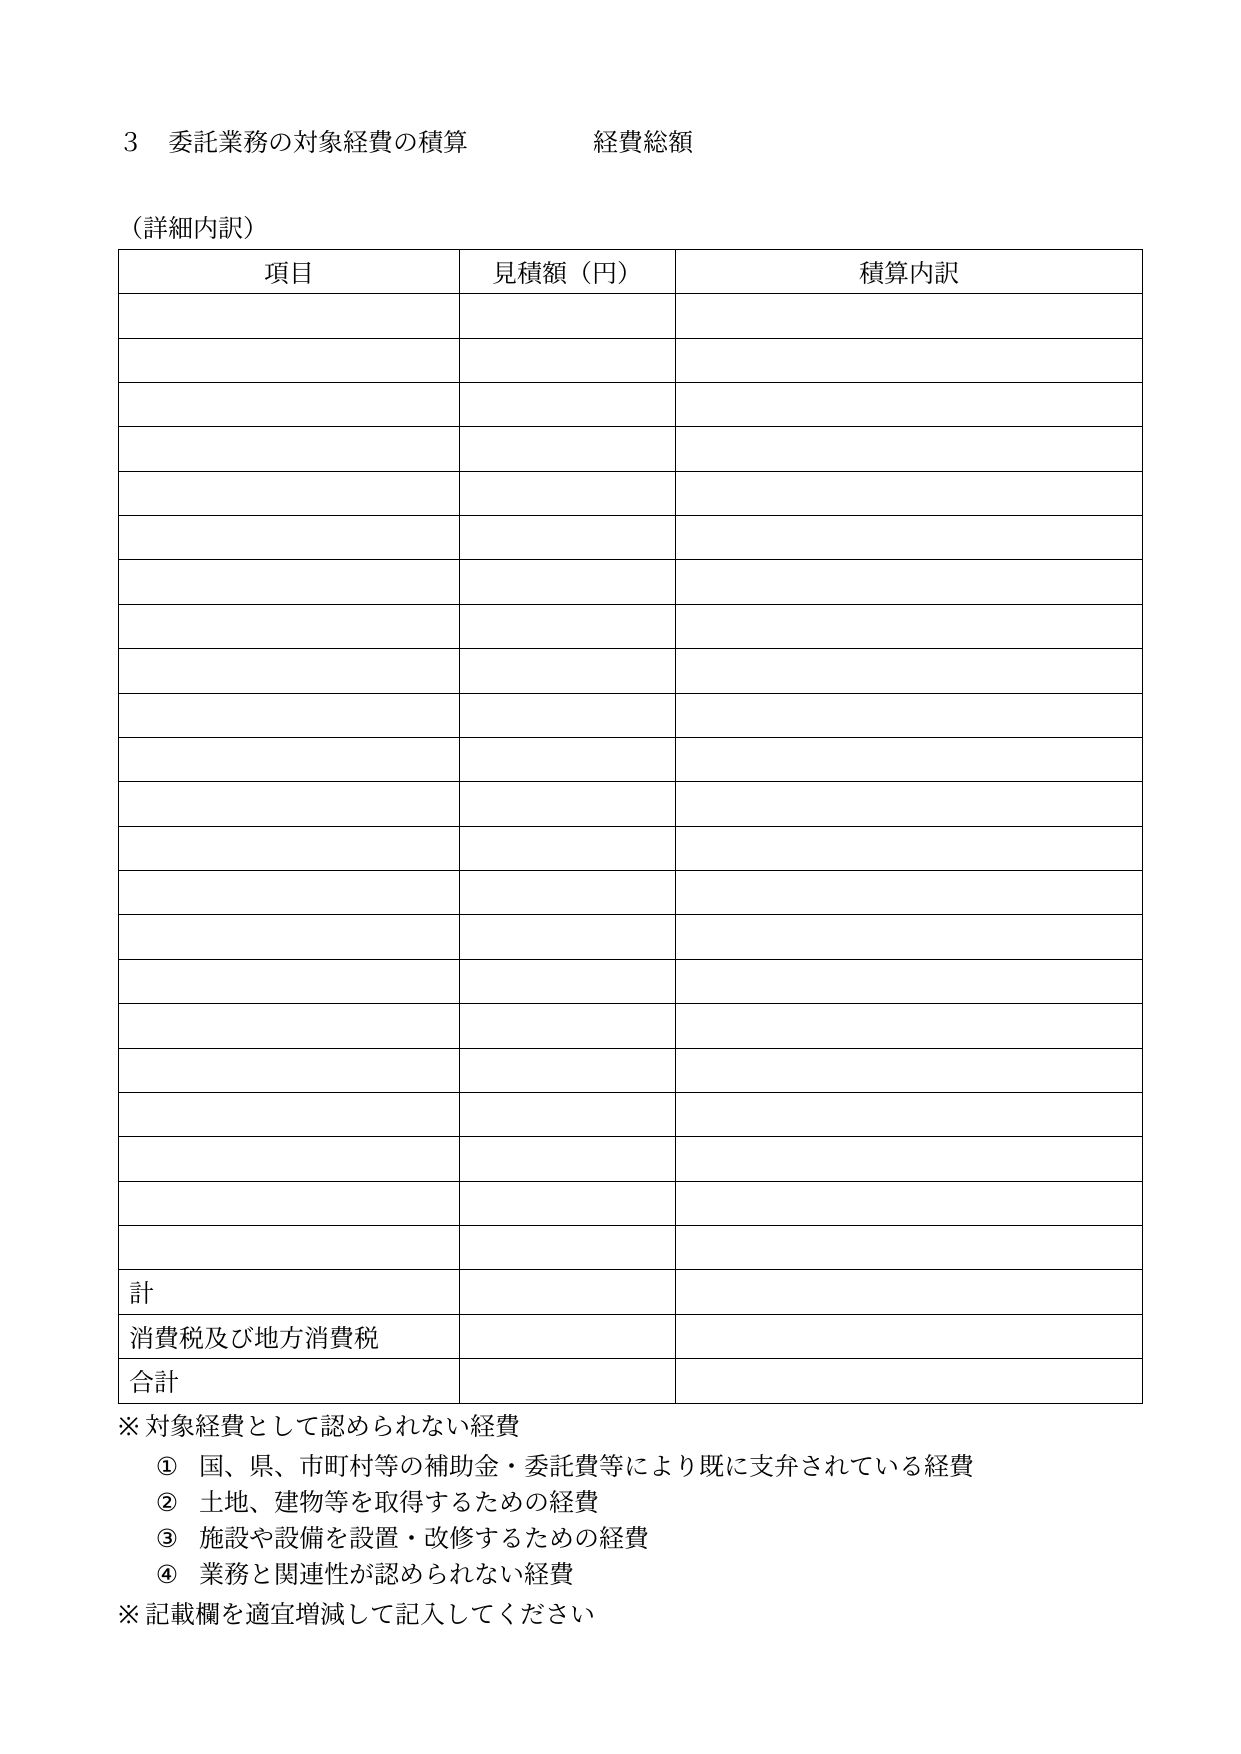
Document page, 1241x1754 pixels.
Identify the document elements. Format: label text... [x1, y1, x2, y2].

table_header 見積額（円） [460, 250, 675, 293]
text （詳細内訳） [118, 205, 1122, 249]
table_cell [676, 871, 1142, 914]
table_cell [460, 960, 675, 1003]
table_cell [119, 694, 459, 737]
table_cell [119, 427, 459, 471]
table_cell [460, 339, 675, 382]
table_cell [676, 605, 1142, 648]
table_cell [676, 1359, 1142, 1402]
table_cell [460, 1359, 675, 1402]
table_cell [676, 1093, 1142, 1136]
table_header 項目 [119, 250, 459, 293]
table_cell [119, 1049, 459, 1092]
table_cell 合計 [119, 1359, 459, 1402]
table_cell [460, 782, 675, 826]
table_cell [460, 1004, 675, 1047]
table_cell [676, 472, 1142, 515]
table_cell [676, 1315, 1142, 1358]
text ※ 記載欄を適宜増減して記入してください [118, 1591, 1122, 1634]
table_cell 消費税及び地方消費税 [119, 1315, 459, 1358]
table_cell [676, 294, 1142, 337]
table_cell [676, 649, 1142, 692]
table_cell [676, 1270, 1142, 1314]
table_cell [460, 1315, 675, 1358]
table_cell [460, 383, 675, 426]
table_cell [460, 427, 675, 471]
table_cell [676, 339, 1142, 382]
table_cell [676, 827, 1142, 870]
table_cell [460, 472, 675, 515]
table_cell [119, 1004, 459, 1047]
table_cell [119, 649, 459, 692]
table_header 積算内訳 [676, 250, 1142, 293]
text ※ 対象経費として認められない経費 [118, 1404, 1122, 1447]
table_cell [460, 294, 675, 337]
table_cell [119, 1137, 459, 1181]
table_cell [676, 738, 1142, 781]
table_cell [460, 649, 675, 692]
table_cell [676, 782, 1142, 826]
table_cell [676, 427, 1142, 471]
table_cell [460, 738, 675, 781]
table_cell [460, 1093, 675, 1136]
table_cell [460, 827, 675, 870]
table_cell [119, 782, 459, 826]
table_cell [119, 1226, 459, 1269]
table_cell [676, 383, 1142, 426]
table_cell [460, 605, 675, 648]
table_cell [676, 560, 1142, 604]
table_cell [119, 827, 459, 870]
table_cell [676, 1182, 1142, 1225]
table_cell [460, 1270, 675, 1314]
list 業務と関連性が認められない経費 [156, 1555, 1122, 1591]
table_cell [119, 915, 459, 959]
text ３ 委託業務の対象経費の積算 経費総額 [118, 119, 1122, 162]
table_cell [119, 339, 459, 382]
table_cell [460, 560, 675, 604]
table_cell [676, 694, 1142, 737]
table_cell [119, 1093, 459, 1136]
table_cell [119, 294, 459, 337]
list 国、県、市町村等の補助金・委託費等により既に支弁されている経費 [156, 1447, 1122, 1483]
table_cell [676, 1049, 1142, 1092]
list 土地、建物等を取得するための経費 [156, 1483, 1122, 1519]
table_cell [119, 960, 459, 1003]
table_cell [460, 1137, 675, 1181]
table_cell [119, 383, 459, 426]
table_cell [460, 1182, 675, 1225]
table_cell [676, 516, 1142, 559]
table_cell [119, 738, 459, 781]
table_cell [119, 605, 459, 648]
table_cell [676, 915, 1142, 959]
table_cell [460, 871, 675, 914]
table_cell [119, 560, 459, 604]
table_cell [119, 516, 459, 559]
table_cell [119, 472, 459, 515]
table_cell [119, 871, 459, 914]
table_cell [460, 1049, 675, 1092]
list 施設や設備を設置・改修するための経費 [156, 1519, 1122, 1555]
table_cell [676, 1226, 1142, 1269]
table_cell [460, 915, 675, 959]
table_cell [676, 1137, 1142, 1181]
table_cell [676, 960, 1142, 1003]
table_cell [460, 694, 675, 737]
table_cell 計 [119, 1270, 459, 1314]
table_cell [460, 516, 675, 559]
table_cell [676, 1004, 1142, 1047]
table_cell [119, 1182, 459, 1225]
table_cell [460, 1226, 675, 1269]
